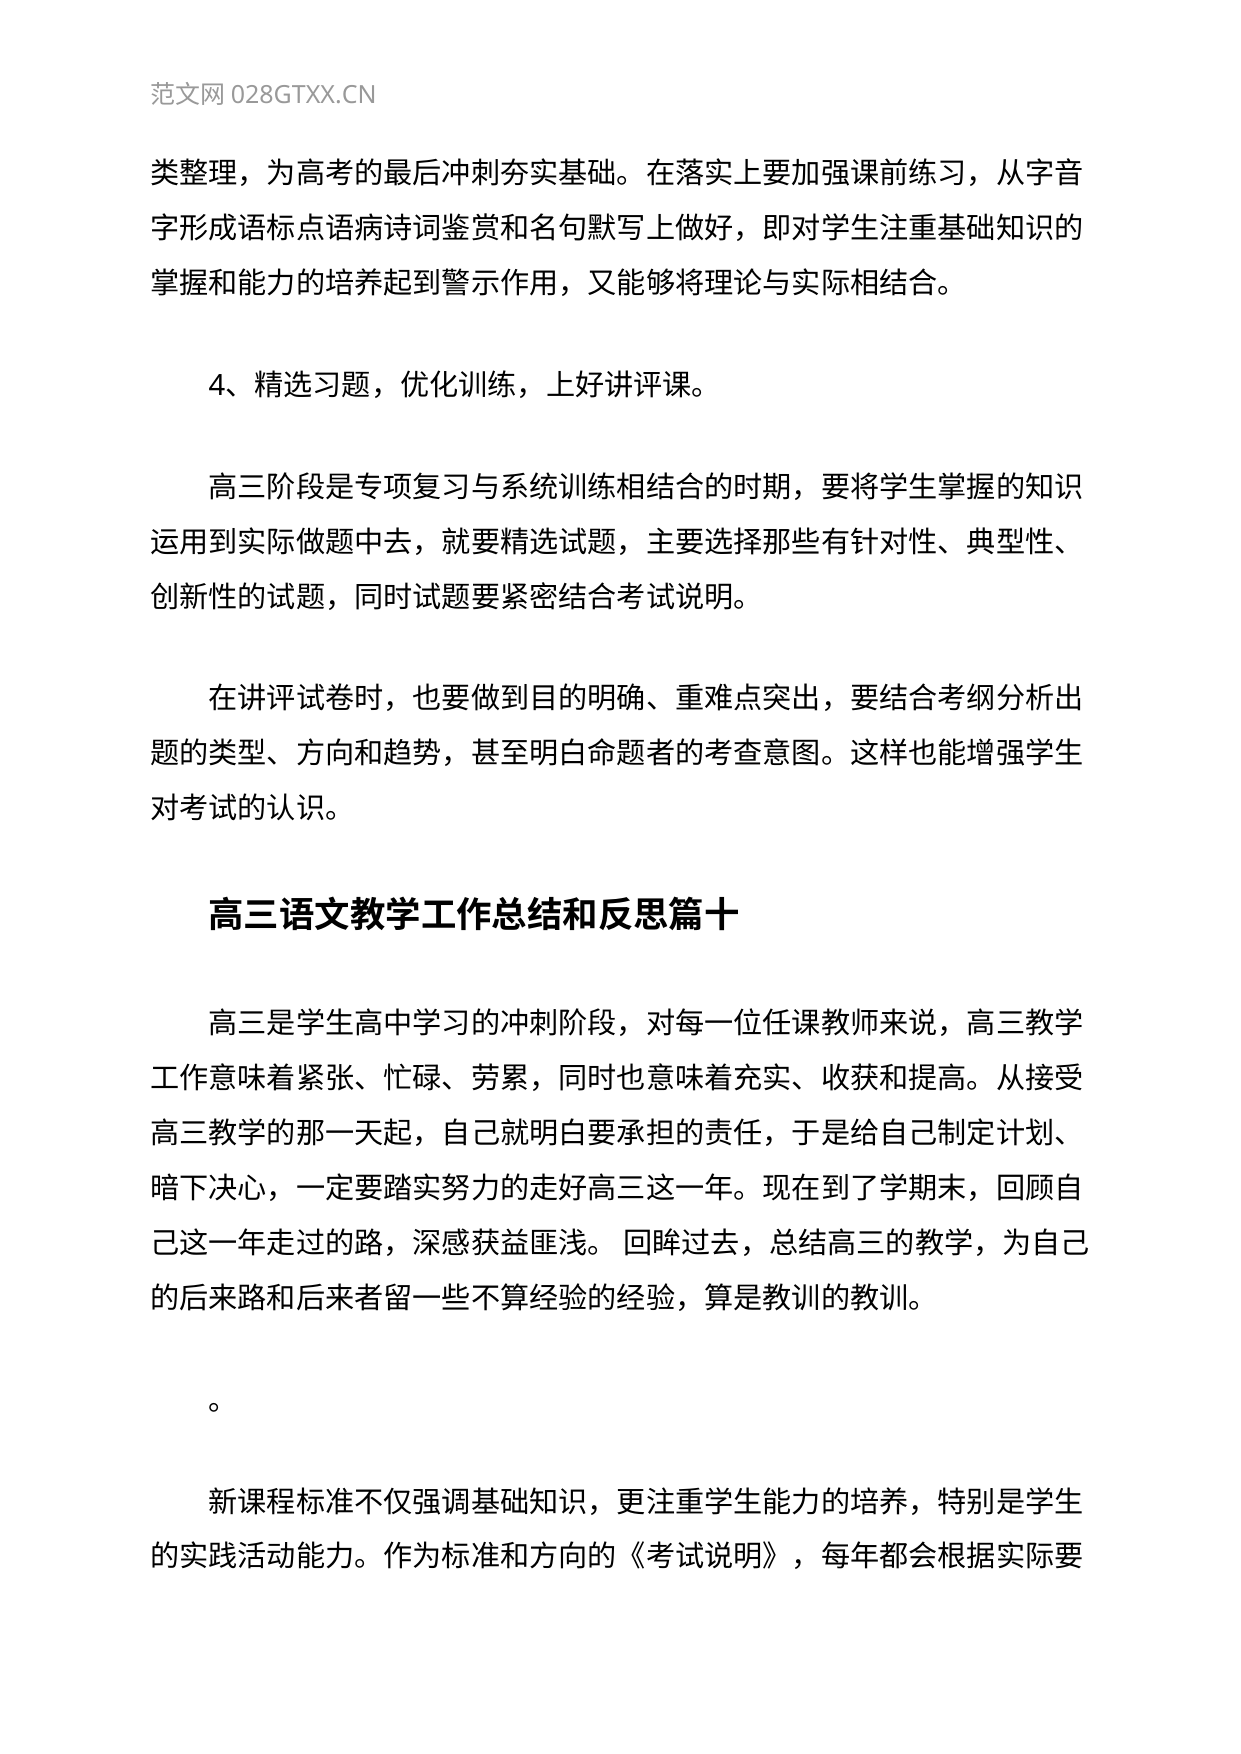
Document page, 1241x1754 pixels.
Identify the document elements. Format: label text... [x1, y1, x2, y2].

text 4、精选习题，优化训练，上好讲评课。 [150, 362, 1090, 404]
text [150, 150, 1090, 302]
text 高三阶段是专项复习与系统训练相结合的时期，要将学生掌握的知识运用到实际做题中去，就要精选试题，主要选择那些有针对性、典型性、创新性的试题，同时试题要紧密结合考试说明。 [150, 463, 1090, 616]
text 高三是学生高中学习的冲刺阶段，对每一位任课教师来说，高三教学工作意味着紧张、忙碌、劳累，同时也意味着充实、收获和提高。从接受高三教学的那一天起，自己就明白要承担的责任，于是给自己制定计划、暗下决心，一定要踏实努力的走好高三这一年。现在到了学期末，回顾自己这一年走过的路，深感获益匪浅。 回眸过去，总结高三的教学，为自己的后来路和后来者留一些不算经验的经验，算是教训的教训。 [150, 1000, 1090, 1317]
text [150, 1478, 1090, 1575]
text 高三语文教学工作总结和反思篇十 [150, 887, 1090, 938]
text 。 [150, 1376, 1090, 1419]
text 在讲评试卷时，也要做到目的明确、重难点突出，要结合考纲分析出题的类型、方向和趋势，甚至明白命题者的考查意图。这样也能增强学生对考试的认识。 [150, 675, 1090, 827]
